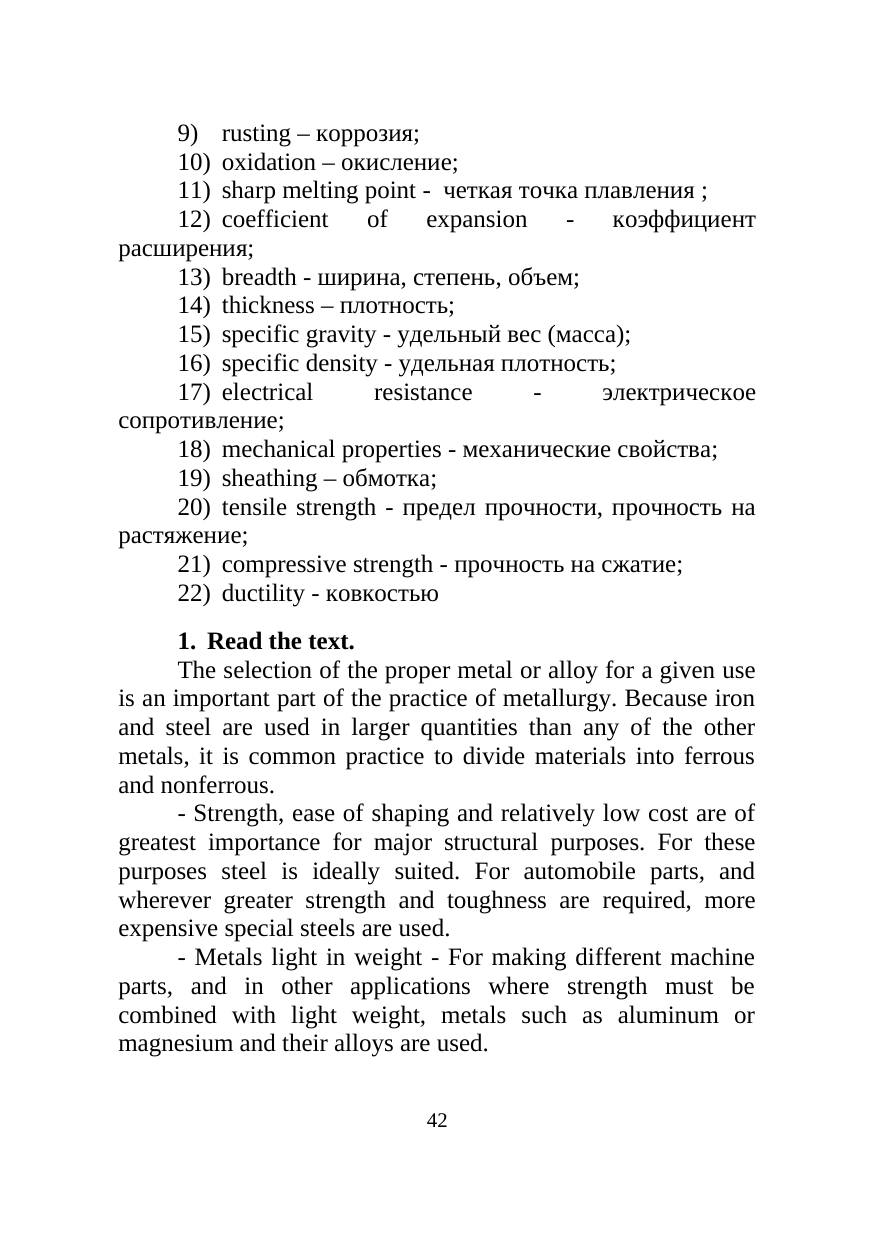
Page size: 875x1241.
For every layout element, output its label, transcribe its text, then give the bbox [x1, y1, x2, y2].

list tensile strength - предел прочности, прочность на растяжение; [118, 492, 756, 549]
list sheathing – обмотка; [118, 463, 756, 492]
list sharp melting point - четкая точка плавления ; [118, 176, 756, 204]
list Read the text. [118, 626, 756, 655]
list ductility - ковкостью [118, 578, 756, 607]
list specific density - удельная плотность; [118, 348, 756, 377]
text - Metals light in weight - For making different machine parts, and in other applications where strength must be combined with light weight, metals such as aluminum or magnesium and their alloys are used. [118, 942, 756, 1057]
list rusting – коррозия; [118, 118, 756, 147]
list compressive strength - прочность на сжатие; [118, 549, 756, 578]
list coefficient of expansion - коэффициент расширения; [118, 204, 756, 262]
list breadth - ширина, степень, объем; [118, 262, 756, 291]
text - Strength, ease of shaping and relatively low cost are of greatest importance for major structural purposes. For these purposes steel is ideally suited. For automobile parts, and wherever greater strength and toughness are required, more expensive special steels are used. [118, 798, 756, 942]
list mechanical properties - механические свойства; [118, 434, 756, 463]
list thickness – плотность; [118, 291, 756, 319]
text The selection of the proper metal or alloy for a given use is an important part of the practice of metallurgy. Because iron and steel are used in larger quantities than any of the other metals, it is common practice to divide materials into ferrous and nonferrous. [118, 655, 756, 798]
list electrical resistance - электрическое сопротивление; [118, 377, 756, 434]
list oxidation – окисление; [118, 147, 756, 176]
list specific gravity - удельный вес (масса); [118, 319, 756, 348]
